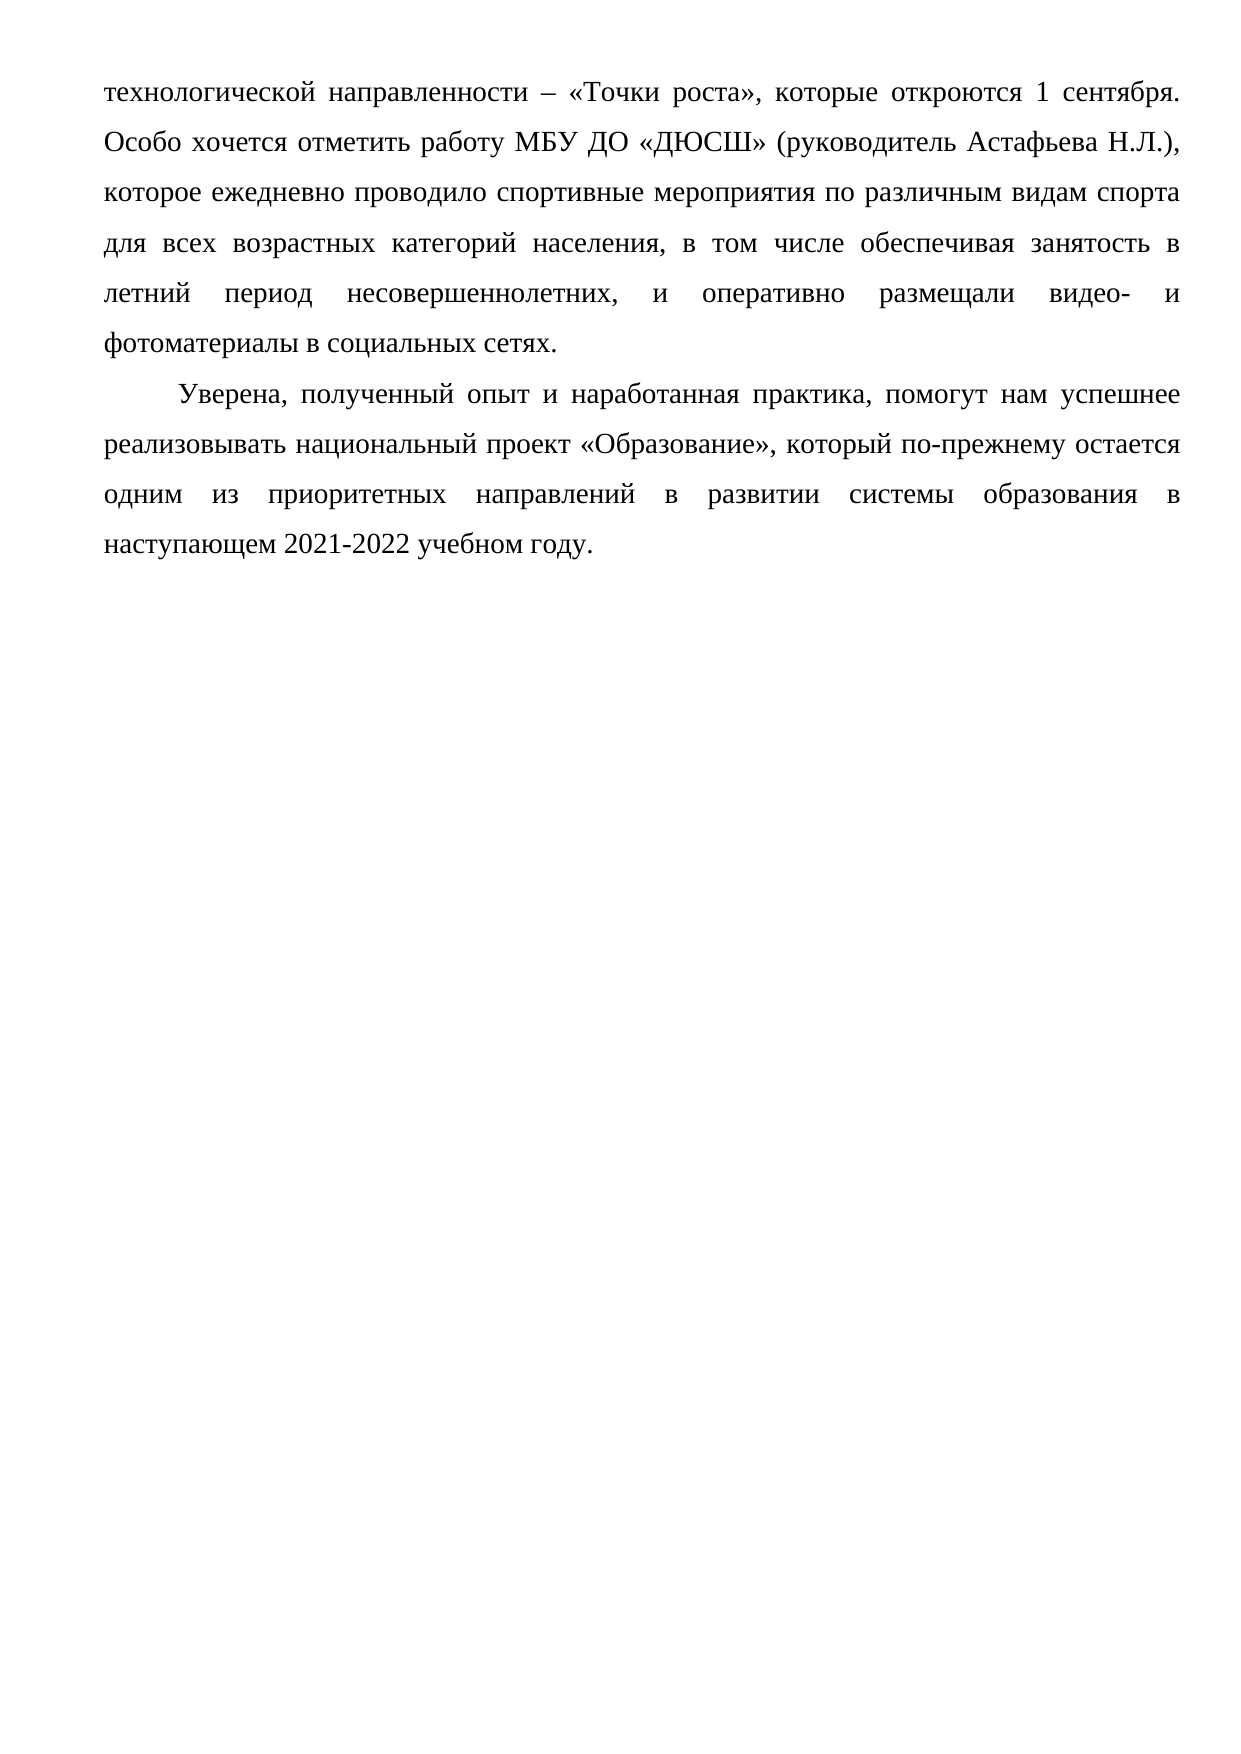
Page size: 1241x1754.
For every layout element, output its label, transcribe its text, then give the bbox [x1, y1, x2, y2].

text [103, 74, 1181, 359]
text Уверена, полученный опыт и наработанная практика, помогут нам успешнее реализовывать национальный проект «Образование», который по-прежнему остается одним из приоритетных направлений в развитии системы образования в наступающем 2021-2022 учебном году. [103, 376, 1181, 560]
